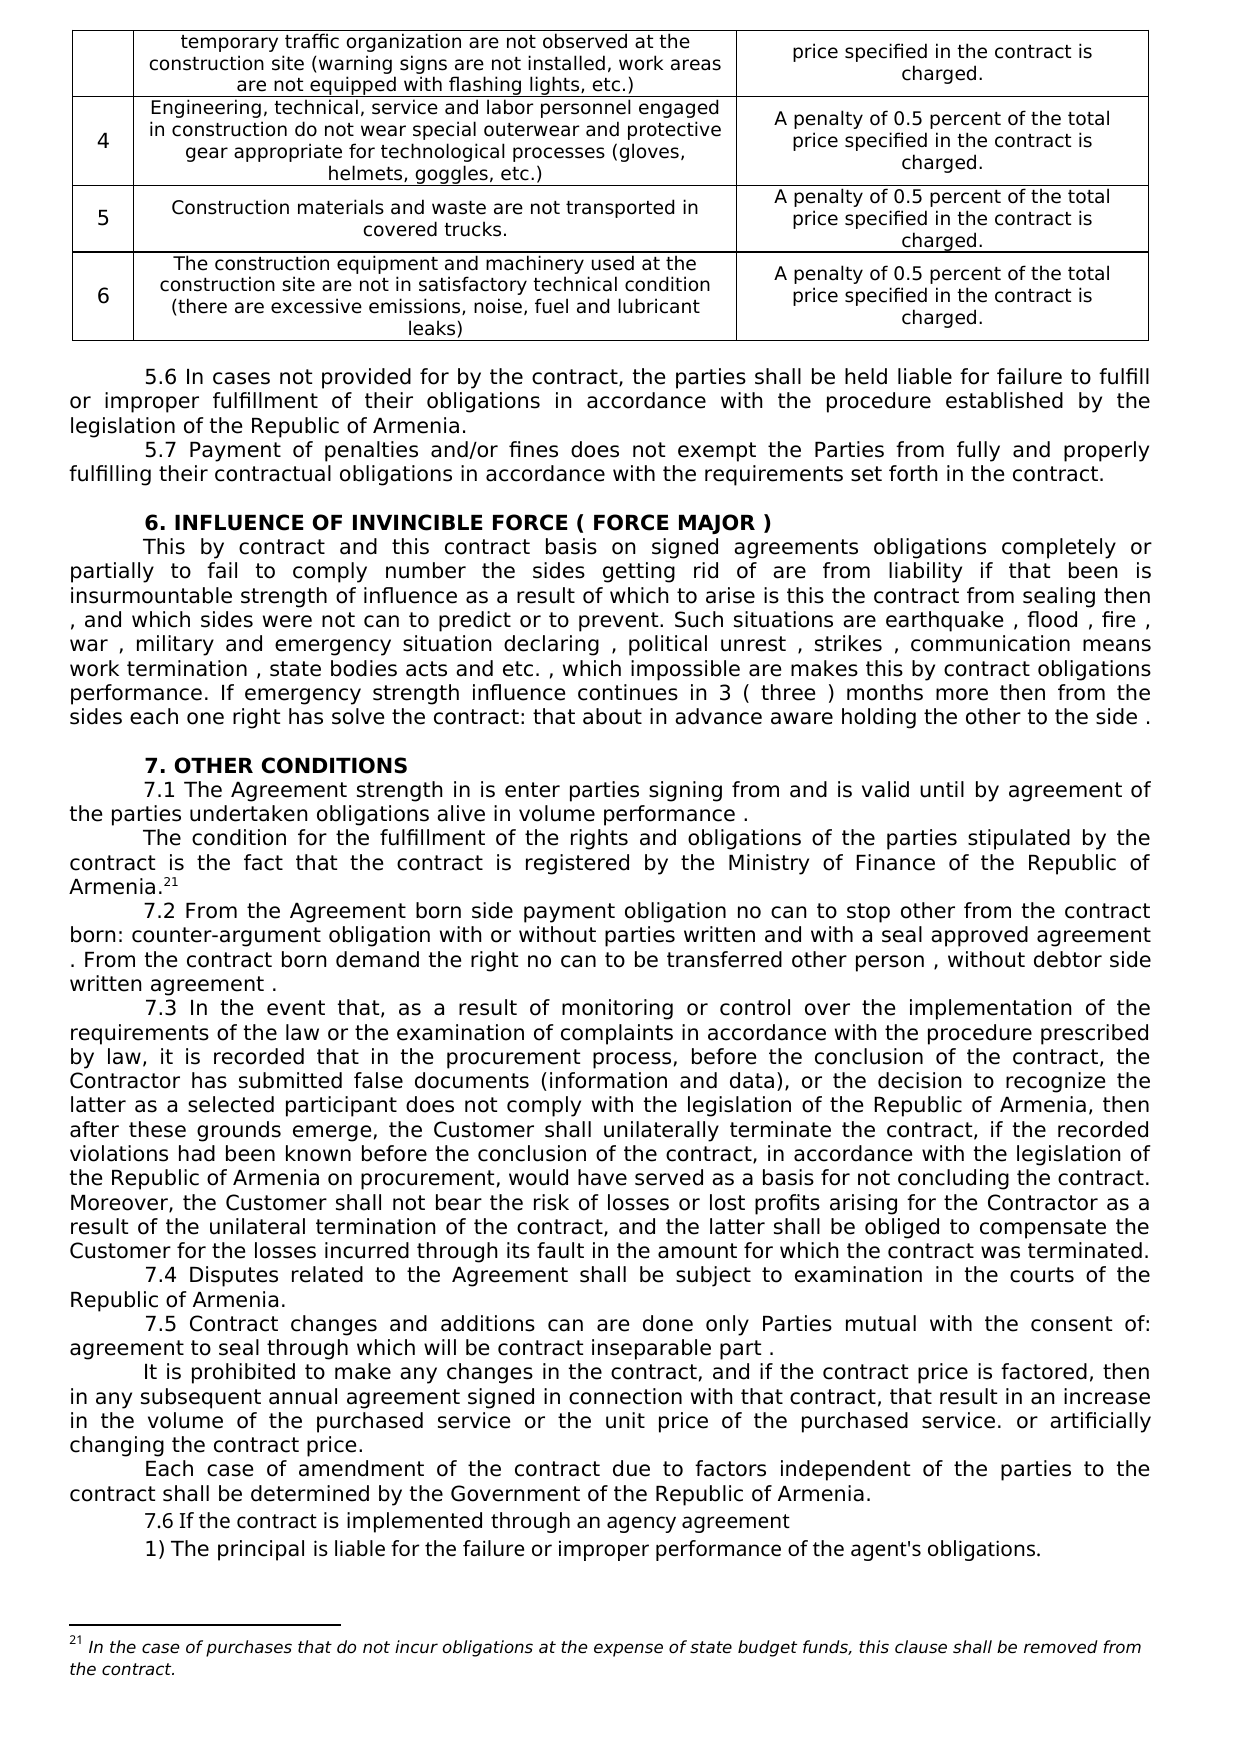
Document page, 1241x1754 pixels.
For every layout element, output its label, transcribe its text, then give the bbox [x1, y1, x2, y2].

table_cell A penalty of 0.5 percent of the total price specified in the contract is charged. [737, 253, 1148, 340]
text 7.6 If the contract is implemented through an agency agreement [69, 1506, 1152, 1534]
text 7.1 The Agreement strength in is enter parties signing from and is valid until by agreement of the parties undertaken obligations alive in volume performance . [69, 778, 1152, 826]
table_cell 4 [73, 97, 133, 185]
table_cell The construction equipment and machinery used at the construction site are not in satisfactory technical condition (there are excessive emissions, noise, fuel and lubricant leaks) [134, 253, 736, 340]
text The condition for the fulfillment of the rights and obligations of the parties stipulated by the contract is the fact that the contract is registered by the Ministry of Finance of the Republic of Armenia. [69, 826, 1152, 899]
text 7. OTHER CONDITIONS [69, 754, 1152, 778]
table_cell Construction materials and waste are not transported in covered trucks. [134, 186, 736, 251]
text 7.3 In the event that, as a result of monitoring or control over the implementation of the requirements of the law or the examination of complaints in accordance with the procedure prescribed by law, it is recorded that in the procurement process, before the conclusion of the contract, the Contractor has submitted false documents (information and data), or the decision to recognize the latter as a selected participant does not comply with the legislation of the Republic of Armenia, then after these grounds emerge, the Customer shall unilaterally terminate the contract, if the recorded violations had been known before the conclusion of the contract, in accordance with the legislation of the Republic of Armenia on procurement, would have served as a basis for not concluding the contract. Moreover, the Customer shall not bear the risk of losses or lost profits arising for the Contractor as a result of the unilateral termination of the contract, and the latter shall be obliged to compensate the Customer for the losses incurred through its fault in the amount for which the contract was terminated. [69, 996, 1152, 1263]
text 7.5 Contract changes and additions can are done only Parties mutual with the consent of: agreement to seal through which​ will be contract inseparable part . [69, 1312, 1152, 1360]
table_cell 6 [73, 253, 133, 340]
text Each case of amendment of the contract due to factors independent of the parties to the contract shall be determined by the Government of the Republic of Armenia. [69, 1457, 1152, 1506]
text 7.2 From the Agreement born side payment obligation no can to stop other from the contract born: counter-argument obligation with or without parties written and with a seal approved agreement . From the contract born demand the right no can to be transferred other person , without debtor side written agreement . [69, 899, 1152, 996]
text 7.4 Disputes related to the Agreement shall be subject to examination in the courts of the Republic of Armenia. [69, 1263, 1152, 1312]
table_cell A penalty of 0.5 percent of the total price specified in the contract is charged. [737, 186, 1148, 251]
text It is prohibited to make any changes in the contract, and if the contract price is factored, then in any subsequent annual agreement signed in connection with that contract, that result in an increase in the volume of the purchased service or the unit price of the purchased service. or artificially changing the contract price. [69, 1360, 1152, 1457]
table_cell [737, 31, 1148, 96]
table_cell Engineering, technical, service and labor personnel engaged in construction do not wear special outerwear and protective gear appropriate for technological processes (gloves, helmets, goggles, etc.) [134, 97, 736, 185]
text 6. INFLUENCE OF INVINCIBLE FORCE ( FORCE MAJOR )​ [69, 511, 1152, 535]
table_cell 3 [73, 31, 133, 96]
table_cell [737, 97, 1148, 185]
text 1) The principal is liable for the failure or improper performance of the agent's obligations. [69, 1534, 1152, 1563]
text 5.6 In cases not provided for by the contract, the parties shall be held liable for failure to fulfill or improper fulfillment of their obligations in accordance with the procedure established by the legislation of the Republic of Armenia. [69, 365, 1152, 438]
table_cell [134, 31, 736, 96]
text This by contract and this contract basis on signed agreements​ obligations completely or partially to fail to comply number the sides getting rid of are from liability if that been is insurmountable strength of influence as a result of which to arise is this the contract from sealing then , and which sides were not can to predict or to prevent. Such situations are earthquake , flood , fire , war , military and emergency situation declaring , political unrest , strikes , communication means work termination , state bodies acts and etc. , which impossible are makes this by contract obligations performance. If emergency strength influence continues in 3 ( three ) months more then​ from the sides each one right has solve the contract: that about in advance aware holding the other to the side . [69, 535, 1152, 729]
text 5.7 Payment of penalties and/or fines does not exempt the Parties from fully and properly fulfilling their contractual obligations in accordance with the requirements set forth in the contract. [69, 438, 1152, 487]
table_cell 5 [73, 186, 133, 251]
